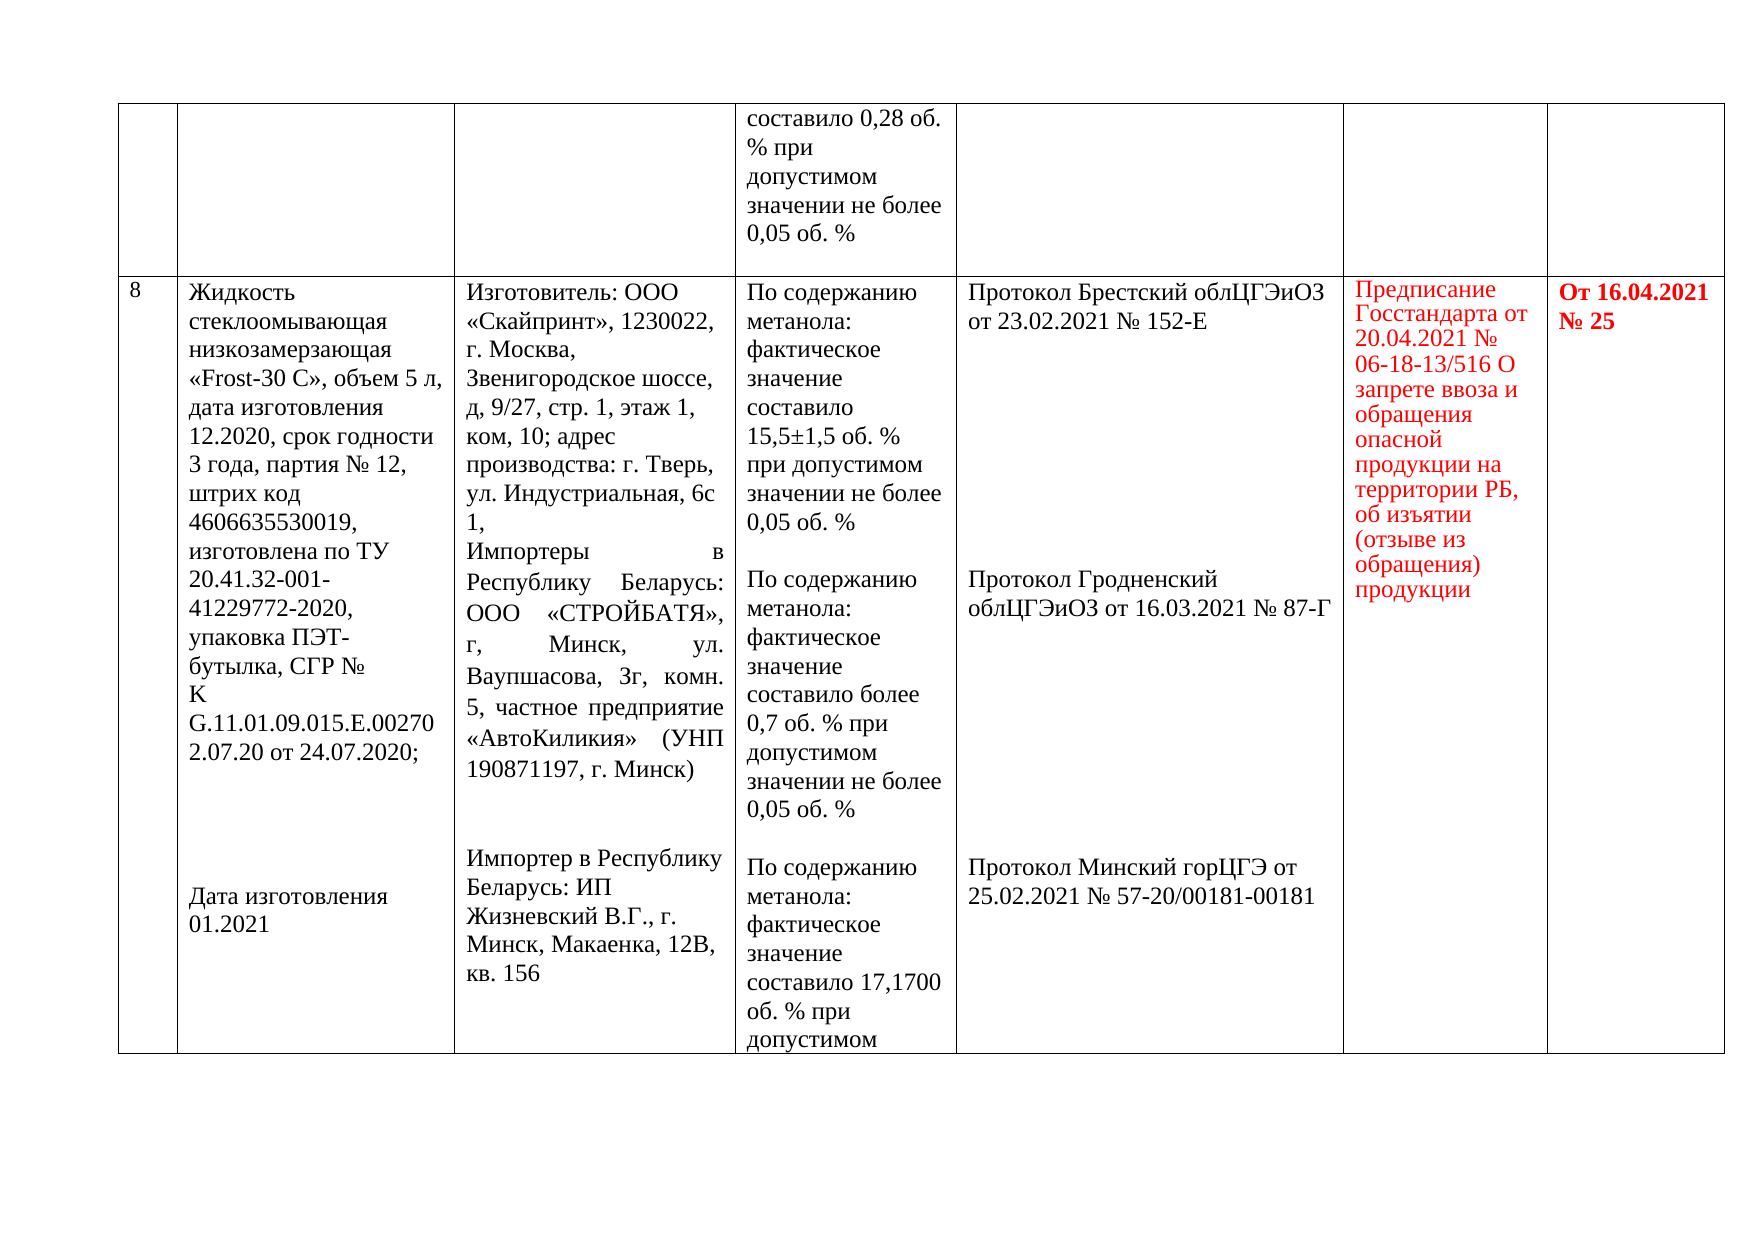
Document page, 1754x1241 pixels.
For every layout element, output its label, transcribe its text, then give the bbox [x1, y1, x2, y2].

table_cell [455, 104, 735, 276]
table_cell [1344, 104, 1547, 276]
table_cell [178, 104, 454, 276]
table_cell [736, 277, 956, 1053]
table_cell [1344, 277, 1547, 1053]
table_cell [736, 104, 956, 276]
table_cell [957, 277, 1343, 1053]
table_cell [1548, 104, 1724, 276]
table_cell 8 [119, 277, 177, 1053]
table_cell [957, 104, 1343, 276]
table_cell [178, 277, 454, 1053]
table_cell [455, 277, 735, 1053]
table_cell От 16.04.2021 № 25 [1548, 277, 1724, 1053]
table_cell 7 [119, 104, 177, 276]
